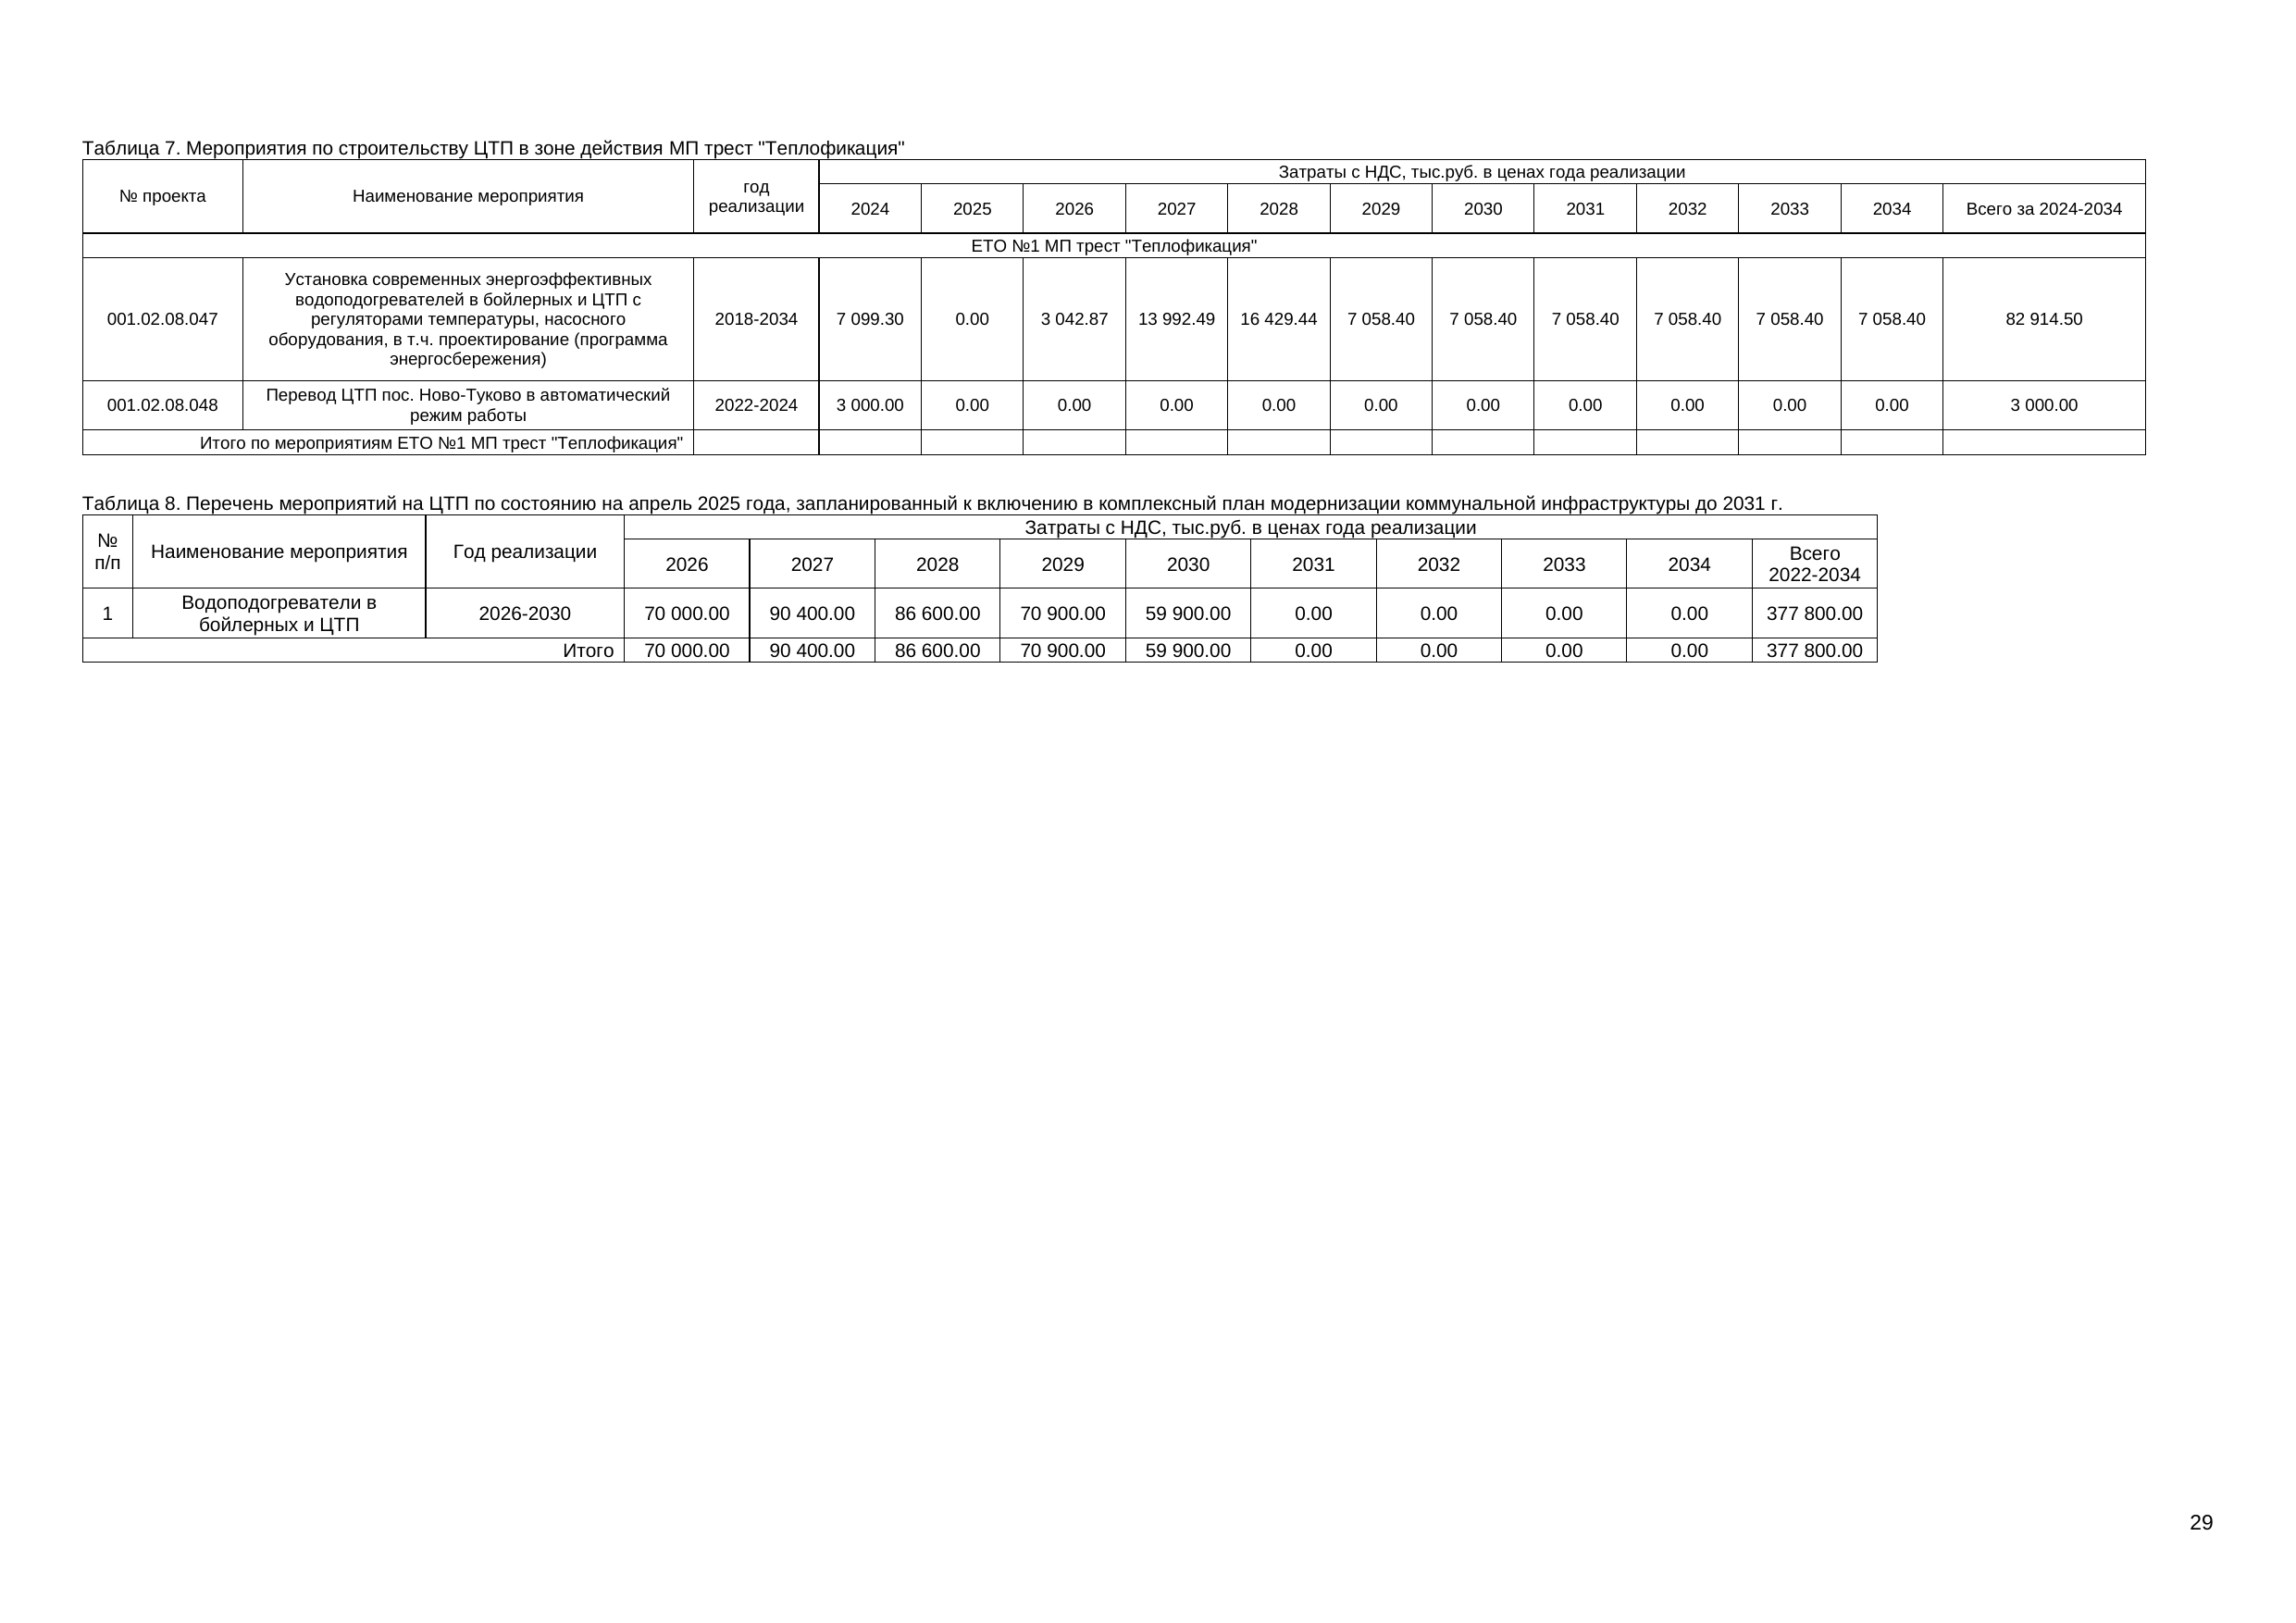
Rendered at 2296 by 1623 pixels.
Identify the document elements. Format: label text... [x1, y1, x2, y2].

table_cell 2031 [1251, 539, 1376, 588]
table_cell 16 429.44 [1228, 258, 1330, 380]
table_header № проекта [83, 160, 242, 232]
table_cell 001.02.08.048 [83, 381, 242, 429]
table_cell 2029 [1000, 539, 1125, 588]
table_cell 2034 [1842, 184, 1942, 232]
table_header Наименование мероприятия [243, 160, 693, 232]
table_cell 7 058.40 [1433, 258, 1533, 380]
table_cell Установка современных энергоэффективных водоподогревателей в бойлерных и ЦТП с регуляторами температуры, насосного оборудования, в т.ч. проектирование (программа энергосбережения) [243, 258, 693, 380]
table_cell [1637, 430, 1738, 454]
table_cell 3 042.87 [1024, 258, 1125, 380]
table_cell 2026 [1024, 184, 1125, 232]
table_cell 0.00 [922, 258, 1023, 380]
table_cell 0.00 [1637, 381, 1738, 429]
table_cell 2032 [1637, 184, 1738, 232]
table_cell [1228, 430, 1330, 454]
table_cell 2028 [875, 539, 999, 588]
table_cell [1126, 430, 1227, 454]
table_cell 2018-2034 [694, 258, 818, 380]
table_cell Всего за 2024-2034 [1943, 184, 2145, 232]
table_cell Перевод ЦТП пос. Ново-Туково в автоматический режим работы [243, 381, 693, 429]
table_cell 001.02.08.047 [83, 258, 242, 380]
table_cell 0.00 [1534, 381, 1636, 429]
table_cell 13 992.49 [1126, 258, 1227, 380]
table_cell 2030 [1126, 539, 1250, 588]
table_cell 7 099.30 [820, 258, 921, 380]
table_cell 90 400.00 [751, 588, 875, 637]
table_cell [1943, 430, 2145, 454]
table_cell 2029 [1331, 184, 1432, 232]
table_cell 0.00 [1627, 588, 1752, 637]
table_cell 2026-2030 [427, 588, 624, 637]
table_cell 2032 [1377, 539, 1501, 588]
table_cell Итого по мероприятиям ЕТО №1 МП трест "Теплофикация" [83, 430, 693, 454]
table_cell 59 900.00 [1126, 588, 1250, 637]
table_cell Всего 2022-2034 [1753, 539, 1877, 588]
text Таблица 8. Перечень мероприятий на ЦТП по состоянию на апрель 2025 года, запланированный к включению в комплексный план модернизации коммунальной инфраструктуры до 2031 г. [82, 492, 2214, 514]
table_cell 0.00 [922, 381, 1023, 429]
table_cell Водоподогреватели в бойлерных и ЦТП [133, 588, 425, 637]
table_cell 0.00 [1739, 381, 1841, 429]
text Таблица 7. Мероприятия по строительству ЦТП в зоне действия МП трест "Теплофикация" [82, 137, 2214, 159]
table_cell [922, 430, 1023, 454]
table_cell 7 058.40 [1534, 258, 1636, 380]
table_cell 1 [83, 588, 132, 637]
table_cell 2027 [751, 539, 875, 588]
table_cell Итого [83, 638, 624, 662]
table_cell 3 000.00 [820, 381, 921, 429]
table_cell [1534, 430, 1636, 454]
table_cell 0.00 [1627, 638, 1752, 662]
table_cell 0.00 [1331, 381, 1432, 429]
table_cell 70 900.00 [1000, 638, 1125, 662]
table_cell 0.00 [1502, 588, 1626, 637]
table_cell 2027 [1126, 184, 1227, 232]
table_cell 2028 [1228, 184, 1330, 232]
table_cell ЕТО №1 МП трест "Теплофикация" [83, 234, 2145, 257]
table_cell 2034 [1627, 539, 1752, 588]
table_cell 59 900.00 [1126, 638, 1250, 662]
table_header год реализации [694, 160, 818, 232]
table_cell [1024, 430, 1125, 454]
table_header Затраты с НДС, тыс.руб. в ценах года реализации [820, 160, 2145, 183]
table_cell 90 400.00 [751, 638, 875, 662]
table_cell 0.00 [1024, 381, 1125, 429]
table_cell 70 900.00 [1000, 588, 1125, 637]
table_cell [694, 430, 818, 454]
table_cell [1331, 430, 1432, 454]
table_cell 7 058.40 [1331, 258, 1432, 380]
table_cell 3 000.00 [1943, 381, 2145, 429]
table_cell 7 058.40 [1739, 258, 1841, 380]
table_header № п/п [83, 515, 132, 588]
table_cell 82 914.50 [1943, 258, 2145, 380]
table_cell 0.00 [1842, 381, 1942, 429]
table_cell 7 058.40 [1637, 258, 1738, 380]
table_cell 377 800.00 [1753, 588, 1877, 637]
table_cell 377 800.00 [1753, 638, 1877, 662]
table_cell 7 058.40 [1842, 258, 1942, 380]
table_cell 86 600.00 [875, 588, 999, 637]
table_cell [820, 430, 921, 454]
table_cell 2031 [1534, 184, 1636, 232]
table_cell 2024 [820, 184, 921, 232]
table_header Год реализации [427, 515, 624, 588]
table_cell 2030 [1433, 184, 1533, 232]
table_cell 0.00 [1251, 588, 1376, 637]
table_cell 2033 [1739, 184, 1841, 232]
table_header Наименование мероприятия [133, 515, 425, 588]
table_cell 0.00 [1126, 381, 1227, 429]
table_cell 2022-2024 [694, 381, 818, 429]
table_cell [1433, 430, 1533, 454]
table_cell 0.00 [1377, 638, 1501, 662]
table_cell 0.00 [1502, 638, 1626, 662]
table_cell 86 600.00 [875, 638, 999, 662]
table_cell 0.00 [1433, 381, 1533, 429]
table_cell 70 000.00 [625, 638, 749, 662]
table_cell 2025 [922, 184, 1023, 232]
table_cell 0.00 [1228, 381, 1330, 429]
table_cell 70 000.00 [625, 588, 749, 637]
table_cell 0.00 [1377, 588, 1501, 637]
table_header Затраты с НДС, тыс.руб. в ценах года реализации [625, 515, 1877, 539]
table_cell 2026 [625, 539, 749, 588]
table_cell [1842, 430, 1942, 454]
table_cell [1739, 430, 1841, 454]
table_cell 0.00 [1251, 638, 1376, 662]
table_cell 2033 [1502, 539, 1626, 588]
